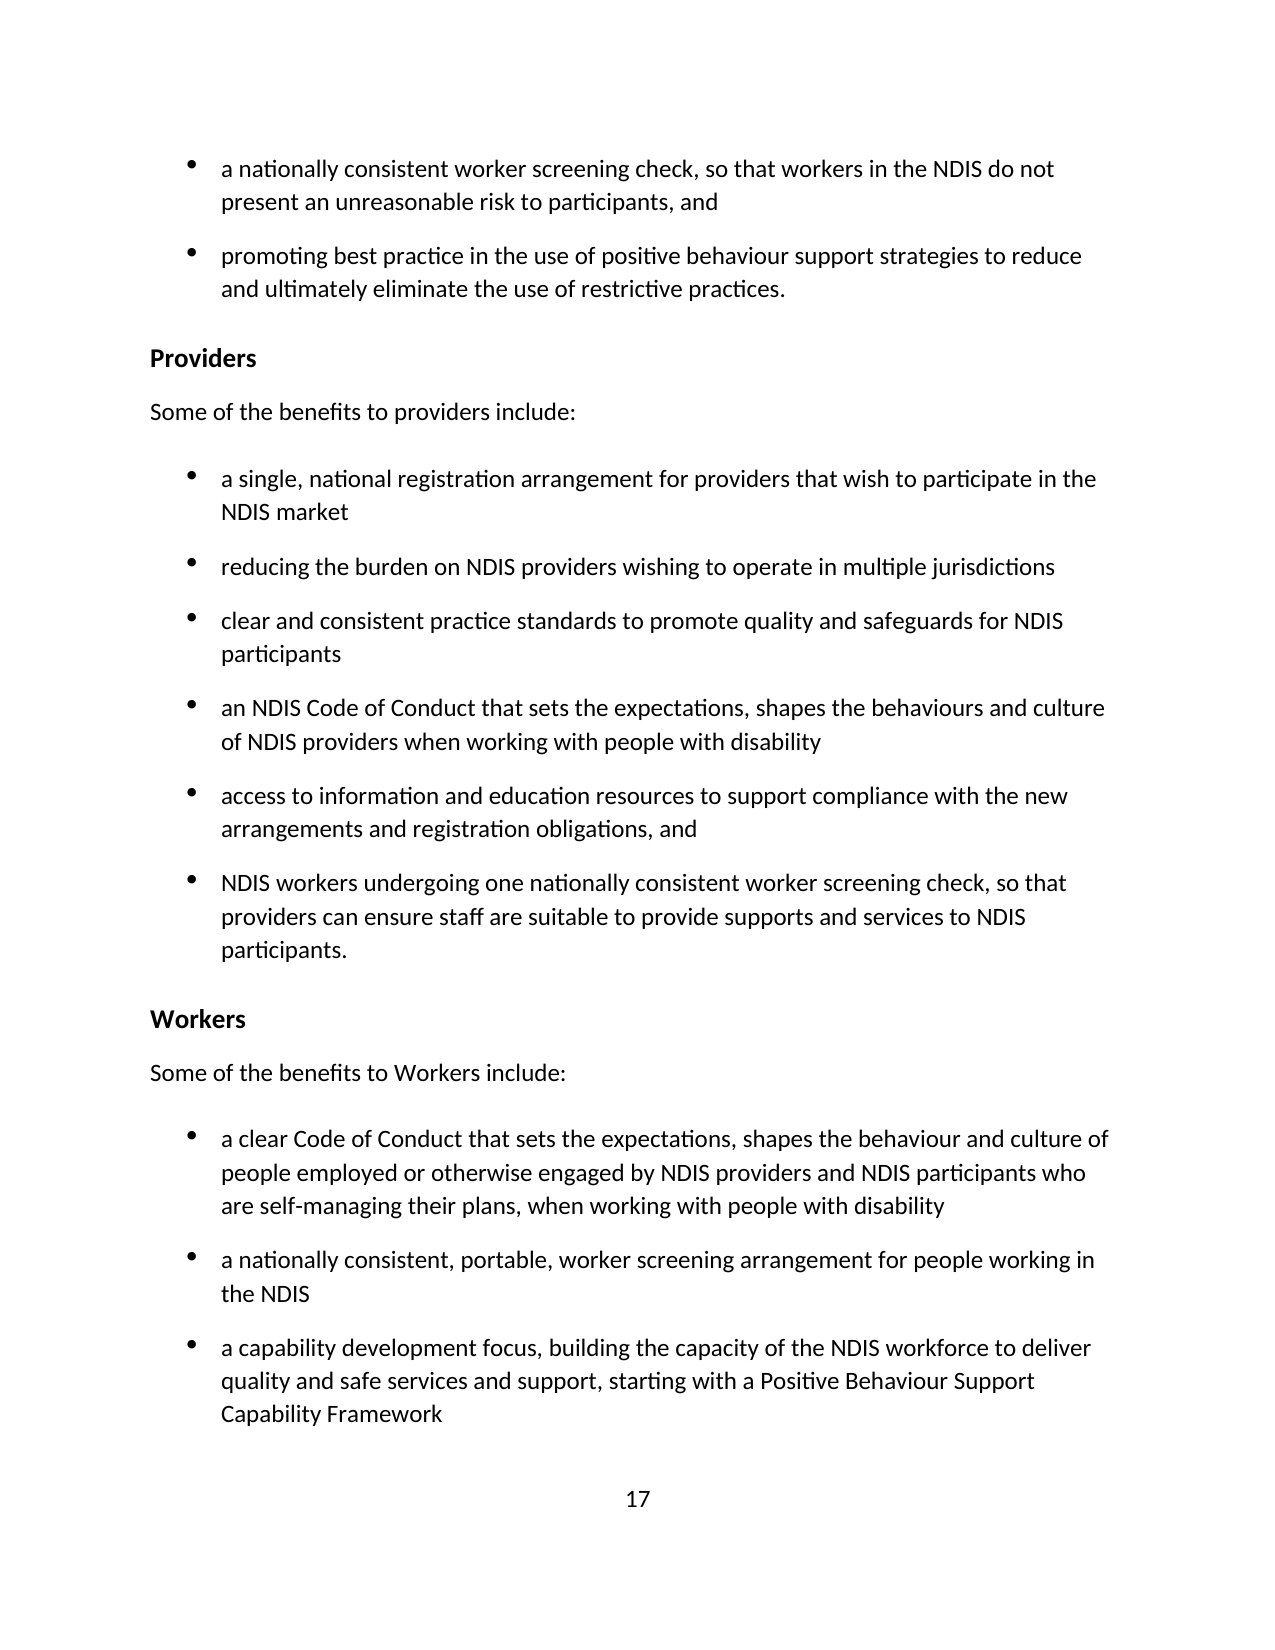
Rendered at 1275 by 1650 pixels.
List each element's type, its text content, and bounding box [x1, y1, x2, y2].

text promoting best practice in the use of positive behaviour support strategies to reduce and ultimately eliminate the use of restrictive practices. [187, 237, 1125, 304]
text NDIS workers undergoing one nationally consistent worker screening check, so that providers can ensure staff are suitable to provide supports and services to NDIS participants. [187, 864, 1125, 964]
text an NDIS Code of Conduct that sets the expectations, shapes the behaviours and culture of NDIS providers when working with people with disability [187, 689, 1125, 756]
text a nationally consistent, portable, worker screening arrangement for people working in the NDIS [187, 1242, 1125, 1308]
text a single, national registration arrangement for providers that wish to participate in the NDIS market [187, 460, 1125, 527]
text a clear Code of Conduct that sets the expectations, shapes the behaviour and culture of people employed or otherwise engaged by NDIS providers and NDIS participants who are self-managing their plans, when working with people with disability [187, 1121, 1125, 1221]
text Some of the benefits to providers include: [150, 394, 1125, 427]
text access to information and education resources to support compliance with the new arrangements and registration obligations, and [187, 777, 1125, 844]
text a capability development focus, building the capacity of the NDIS workforce to deliver quality and safe services and support, starting with a Positive Behaviour Support Capability Framework [187, 1329, 1125, 1429]
text Some of the benefits to Workers include: [150, 1054, 1125, 1087]
text a nationally consistent worker screening check, so that workers in the NDIS do not present an unreasonable risk to participants, and [187, 150, 1125, 217]
text Providers [150, 342, 1125, 375]
text reducing the burden on NDIS providers wishing to operate in multiple jurisdictions [187, 548, 1125, 581]
text clear and consistent practice standards to promote quality and safeguards for NDIS participants [187, 602, 1125, 669]
text Workers [150, 1002, 1125, 1035]
